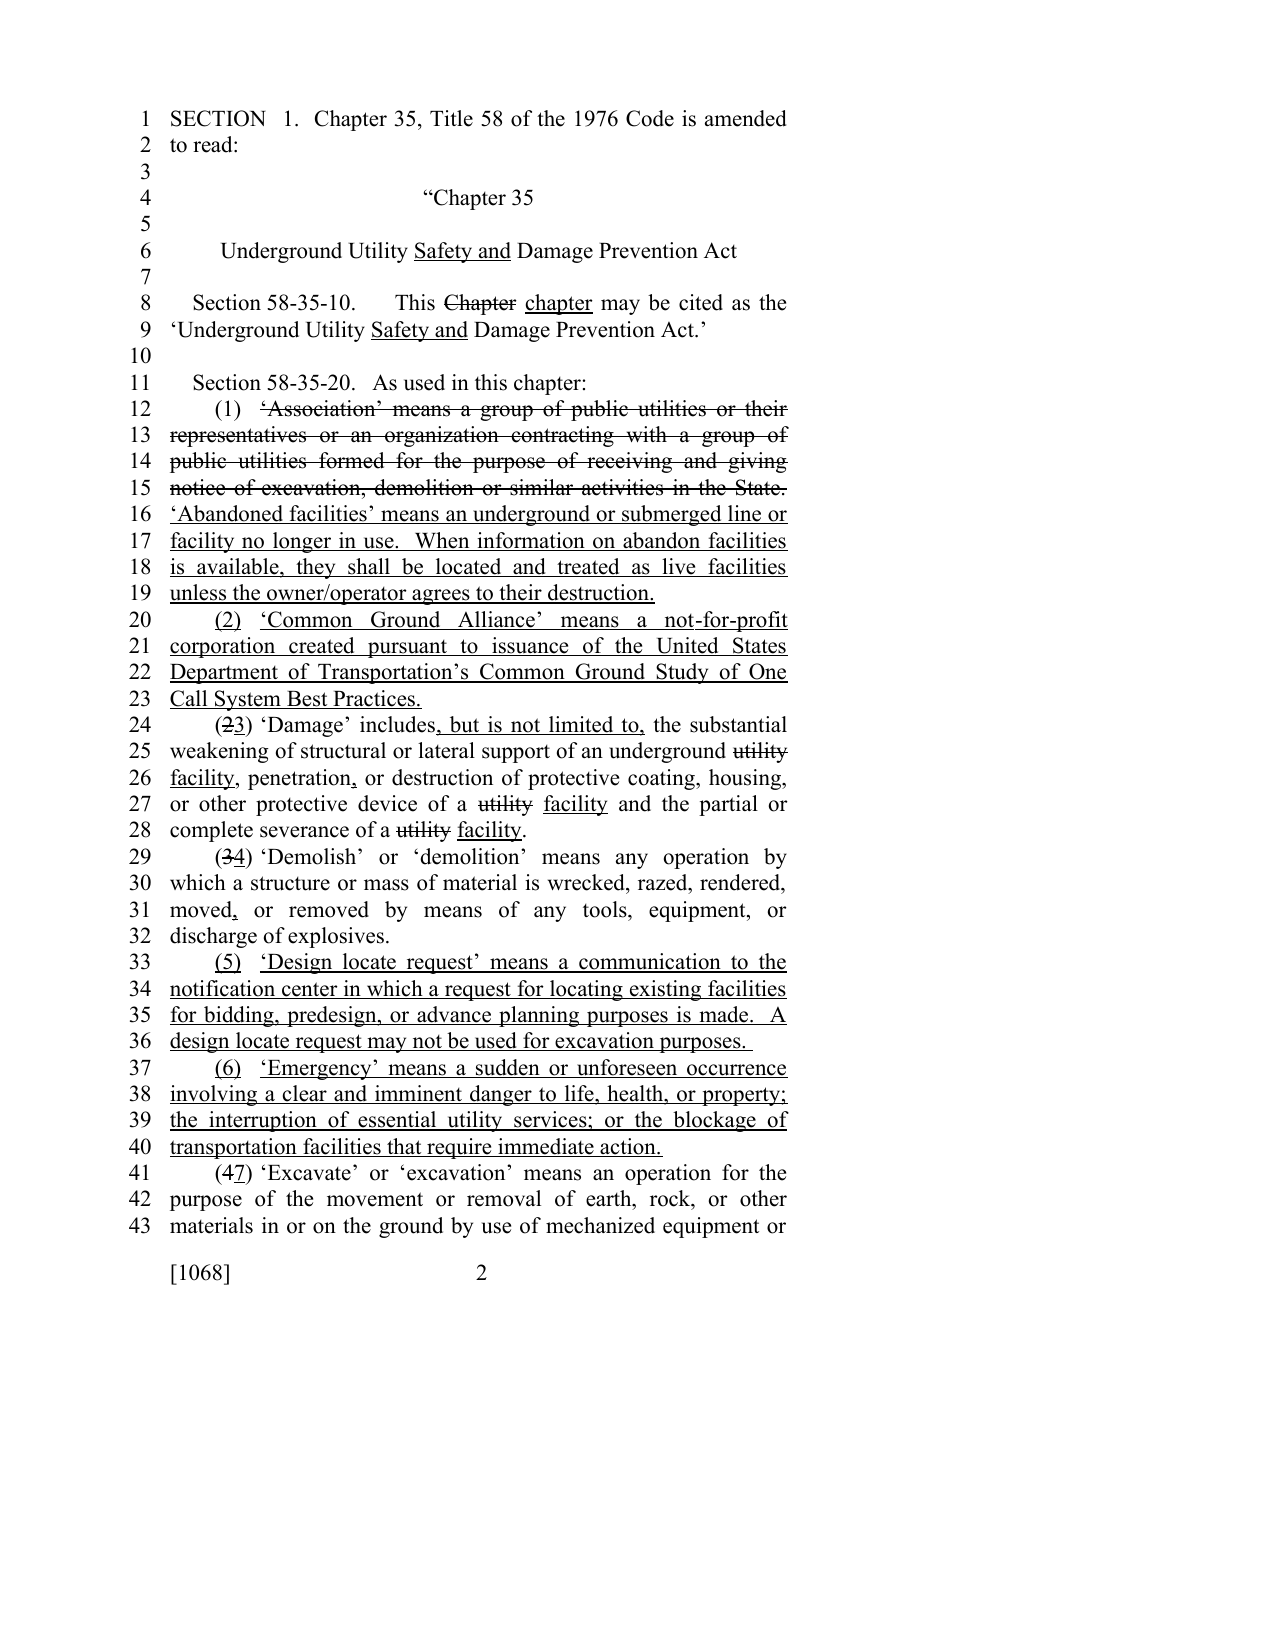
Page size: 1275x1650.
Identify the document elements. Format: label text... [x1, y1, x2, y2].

text (2) ‘Common Ground Alliance’ means a not-for-profit corporation created pursuant to issuance of the United States Department of Transportation’s Common Ground Study of One Call System Best Practices. [169, 606, 787, 655]
text Section 58-35-10. This Chapter chapter may be cited as the ‘Underground Utility Safety and Damage Prevention Act.’ [169, 289, 787, 342]
text Section 58-35-20. As used in this chapter: [169, 368, 787, 395]
text (34) ‘Demolish’ or ‘demolition’ means any operation by which a structure or mass of material is wrecked, razed, rendered, moved, or removed by means of any tools, equipment, or discharge of explosives. [169, 843, 787, 948]
text (23) ‘Damage’ includes, but is not limited to, the substantial weakening of structural or lateral support of an underground utility facility, penetration, or destruction of protective coating, housing, or other protective device of a utility facility and the partial or complete severance of a utility facility. [169, 711, 787, 843]
text (2) ‘Common Ground Alliance’ means a not-for-profit corporation created pursuant to issuance of the United States Department of Transportation’s Common Ground Study of One Call System Best Practices. [169, 682, 787, 711]
text Underground Utility Safety and Damage Prevention Act [169, 237, 787, 263]
text (6) ‘Emergency’ means a sudden or unforeseen occurrence involving a clear and imminent danger to life, health, or property; the interruption of essential utility services; or the blockage of transportation facilities that require immediate action. [169, 1130, 787, 1159]
text (5) ‘Design locate request’ means a communication to the notification center in which a request for locating existing facilities for bidding, predesign, or advance planning purposes is made. A design locate request may not be used for excavation purposes. [169, 1025, 787, 1054]
text (6) ‘Emergency’ means a sudden or unforeseen occurrence involving a clear and imminent danger to life, health, or property; the interruption of essential utility services; or the blockage of transportation facilities that require immediate action. [169, 1054, 787, 1103]
text (5) ‘Design locate request’ means a communication to the notification center in which a request for locating existing facilities for bidding, predesign, or advance planning purposes is made. A design locate request may not be used for excavation purposes. [169, 999, 787, 1024]
text (2) ‘Common Ground Alliance’ means a not-for-profit corporation created pursuant to issuance of the United States Department of Transportation’s Common Ground Study of One Call System Best Practices. [169, 656, 787, 681]
text (6) ‘Emergency’ means a sudden or unforeseen occurrence involving a clear and imminent danger to life, health, or property; the interruption of essential utility services; or the blockage of transportation facilities that require immediate action. [169, 1104, 787, 1129]
text (5) ‘Design locate request’ means a communication to the notification center in which a request for locating existing facilities for bidding, predesign, or advance planning purposes is made. A design locate request may not be used for excavation purposes. [169, 948, 787, 998]
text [169, 1159, 787, 1238]
text SECTION 1. Chapter 35, Title 58 of the 1976 Code is amended to read: [169, 105, 787, 158]
text “Chapter 35 [169, 184, 787, 210]
